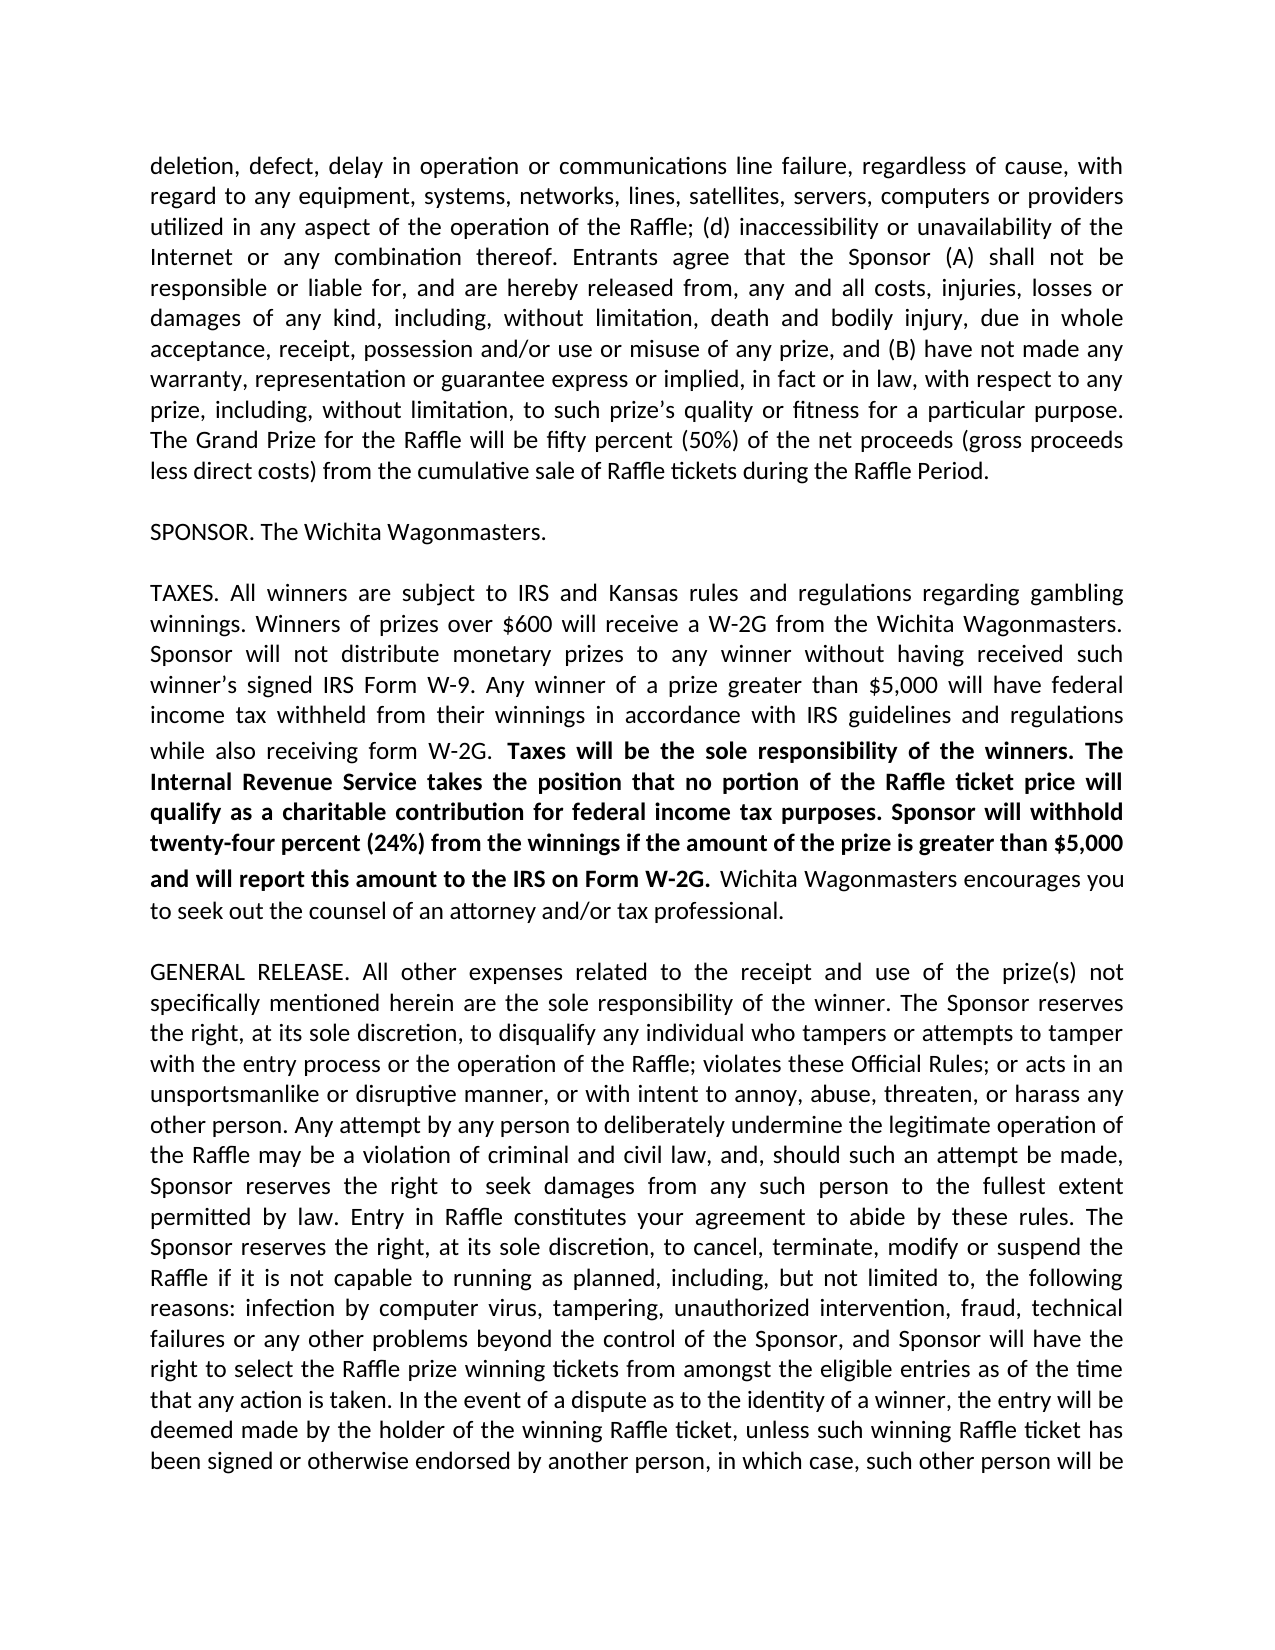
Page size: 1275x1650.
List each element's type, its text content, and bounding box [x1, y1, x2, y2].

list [150, 957, 1125, 1475]
list SPONSOR. The Wichita Wagonmasters. [150, 516, 1125, 547]
list TAXES. All winners are subject to IRS and Kansas rules and regulations regarding gambling winnings. Winners of prizes over $600 will receive a W-2G from the Wichita Wagonmasters. Sponsor will not distribute monetary prizes to any winner without having received such winner’s signed IRS Form W-9. Any winner of a prize greater than $5,000 will have federal income tax withheld from their winnings in accordance with IRS guidelines and regulations while also receiving form W-2G. Taxes will be the sole responsibility of the winners. The Internal Revenue Service takes the position that no portion of the Raffle ticket price will qualify as a charitable contribution for federal income tax purposes. Sponsor will withhold twenty-four percent (24%) from the winnings if the amount of the prize is greater than $5,000 and will report this amount to the IRS on Form W-2G. Wichita Wagonmasters encourages you to seek out the counsel of an attorney and/or tax professional. [150, 577, 1125, 926]
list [150, 150, 1125, 486]
